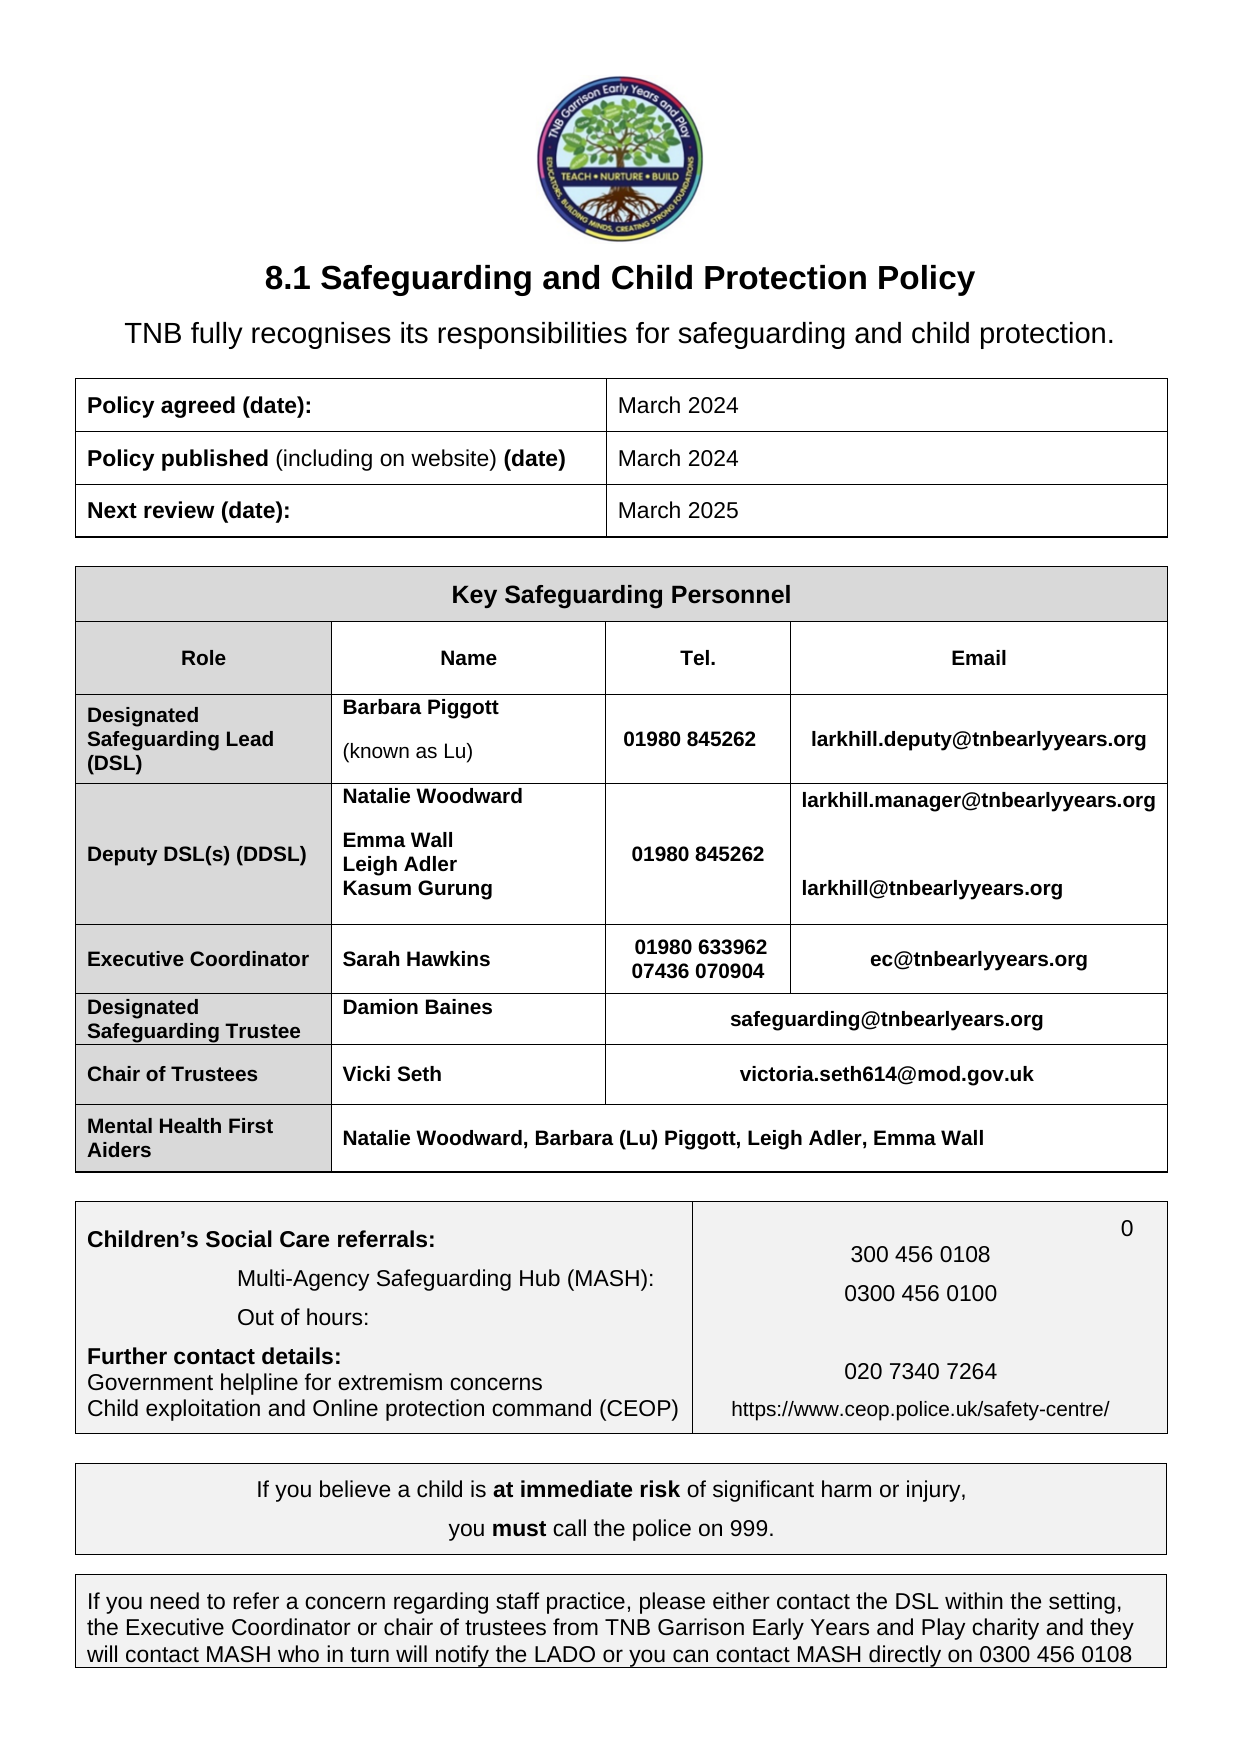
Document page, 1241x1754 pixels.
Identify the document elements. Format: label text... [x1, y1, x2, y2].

table_cell larkhill.manager@tnbearlyyears.org larkhill@tnbearlyyears.org [791, 784, 1167, 924]
table_cell Damion Baines [332, 994, 605, 1044]
table_header 0300 456 0108 0300 456 0100 020 7340 7264 https://www.ceop.police.uk/safety-centre/ [693, 1202, 1167, 1433]
table_header Children’s Social Care referrals: Multi-Agency Safeguarding Hub (MASH): Out of hours: Further contact details: Government helpline for extremism concerns Child exploitation and Online protection command (CEOP) [76, 1202, 692, 1433]
table_header Policy agreed (date): [76, 379, 606, 431]
table_cell Email [791, 622, 1167, 694]
table_cell victoria.seth614@mod.gov.uk [606, 1045, 1167, 1104]
table_cell Role [76, 622, 331, 694]
table_cell Designated Safeguarding Lead (DSL) [76, 695, 331, 783]
text 8.1 Safeguarding and Child Protection Policy [75, 258, 1165, 297]
table_cell ec@tnbearlyyears.org [791, 925, 1167, 993]
table_header March 2024 [607, 379, 1167, 431]
picture [535, 75, 705, 244]
table_cell Tel. [606, 622, 790, 694]
table_cell Designated Safeguarding Trustee [76, 994, 331, 1044]
table_cell Natalie Woodward, Barbara (Lu) Piggott, Leigh Adler, Emma Wall [332, 1105, 1167, 1171]
table_cell March 2024 [607, 432, 1167, 484]
table_cell Sarah Hawkins [332, 925, 605, 993]
table_cell Barbara Piggott (known as Lu) [332, 695, 605, 783]
table_cell Policy published (including on website) (date) [76, 432, 606, 484]
table_cell Executive Coordinator [76, 925, 331, 993]
table_cell 01980 845262 [606, 695, 790, 783]
table_cell Next review (date): [76, 485, 606, 536]
table_cell Vicki Seth [332, 1045, 605, 1104]
table_cell Deputy DSL(s) (DDSL) [76, 784, 331, 924]
table_cell larkhill.deputy@tnbearlyyears.org [791, 695, 1167, 783]
table_cell March 2025 [607, 485, 1167, 536]
table_header If you believe a child is at immediate risk of significant harm or injury, you must call the police on 999. [76, 1464, 1166, 1554]
table_cell Natalie Woodward Emma Wall Leigh Adler Kasum Gurung [332, 784, 605, 924]
table_cell Chair of Trustees [76, 1045, 331, 1104]
table_cell 01980 845262 [606, 784, 790, 924]
table_header Key Safeguarding Personnel [76, 567, 1167, 621]
table_cell safeguarding@tnbearlyears.org [606, 994, 1167, 1044]
table_cell Mental Health First Aiders [76, 1105, 331, 1171]
table_cell Name [332, 622, 605, 694]
table_header If you need to refer a concern regarding staff practice, please either contact the DSL within the setting, the Executive Coordinator or chair of trustees from TNB Garrison Early Years and Play charity and they will contact MASH who in turn will notify the LADO or you can contact MASH directly on 0300 456 0108 [76, 1575, 1166, 1667]
text TNB fully recognises its responsibilities for safeguarding and child protection. [75, 316, 1165, 349]
table_cell 01980 633962 07436 070904 [606, 925, 790, 993]
